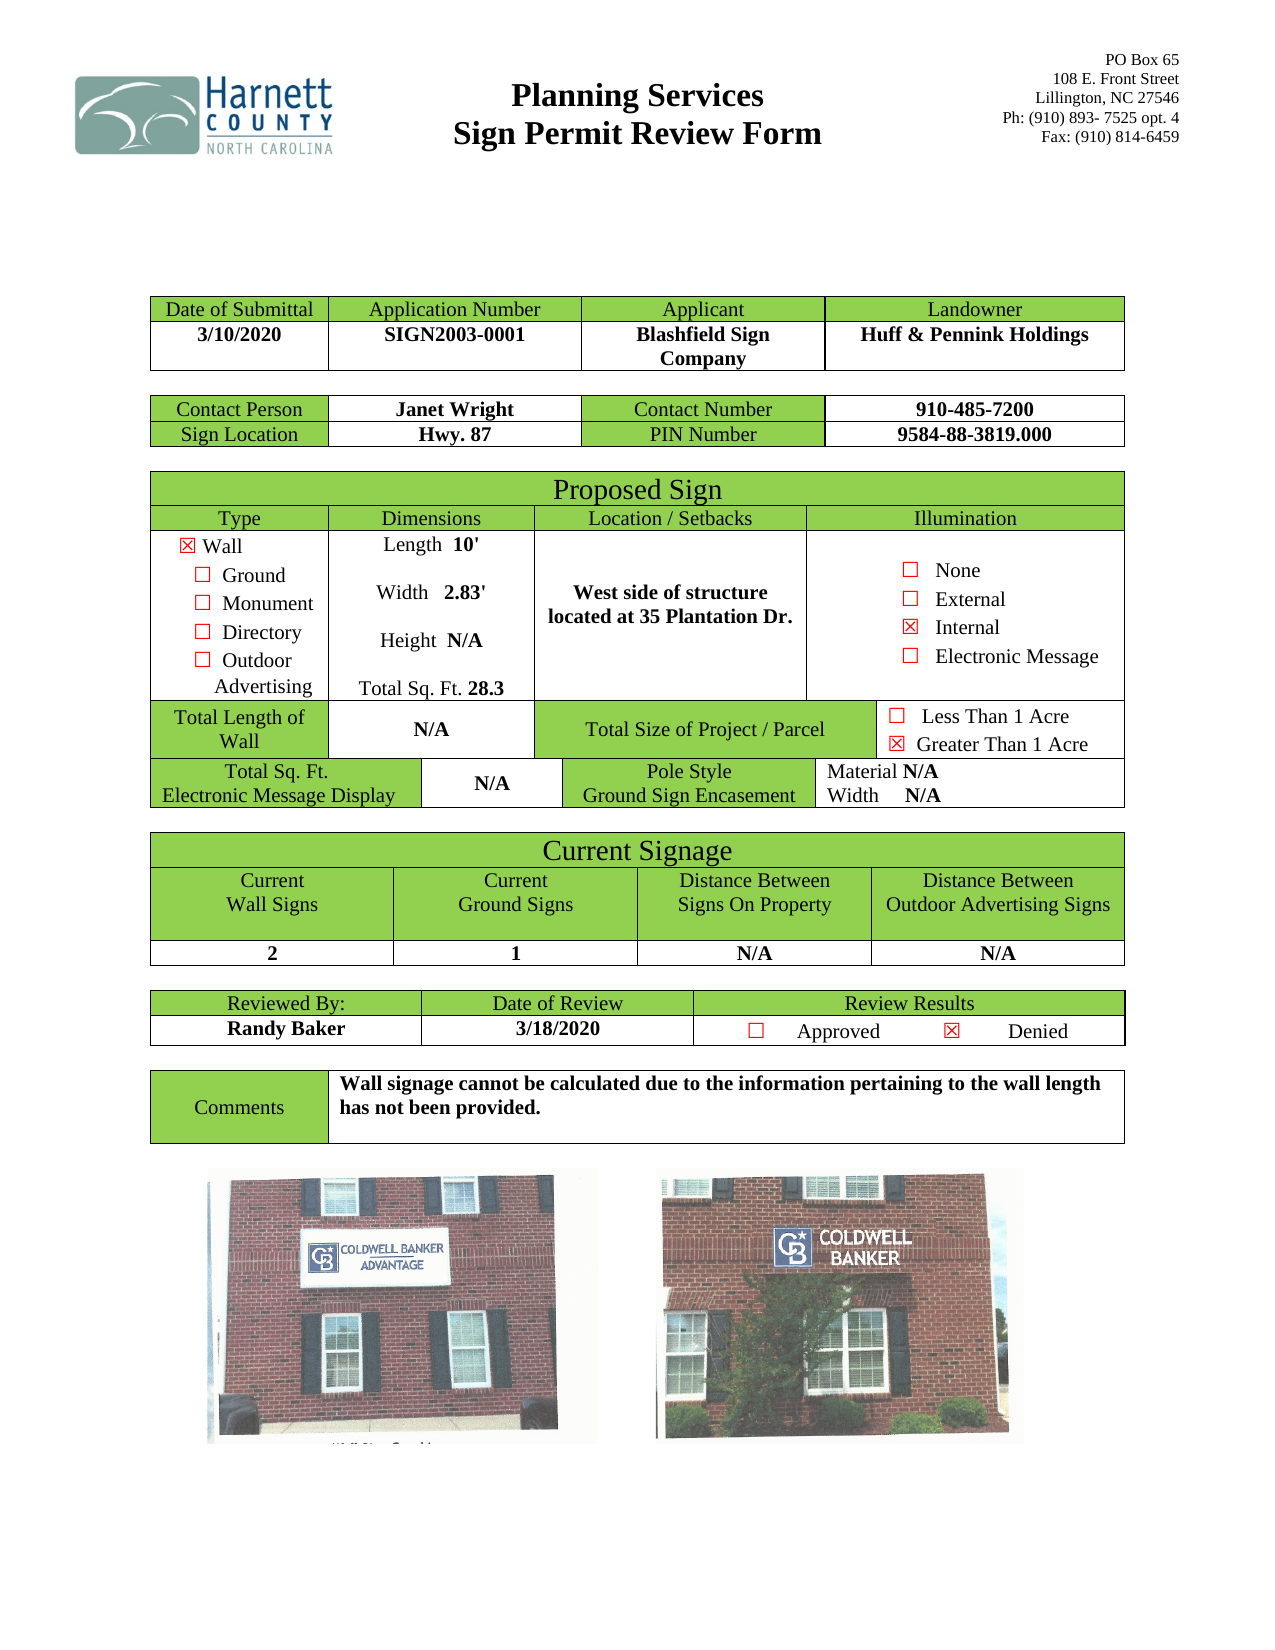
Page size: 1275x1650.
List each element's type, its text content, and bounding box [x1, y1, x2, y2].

table_header 910-485-7200 [826, 396, 1124, 421]
table_cell Distance Between Signs On Property [638, 868, 871, 940]
table_cell 3/18/2020 [422, 1016, 693, 1045]
table_cell N/A [638, 941, 871, 965]
table_cell Total Length of Wall [151, 701, 328, 758]
table_cell Dimensions [329, 506, 534, 530]
table_cell Current Wall Signs [151, 868, 393, 940]
table_header Current Signage [151, 833, 1124, 867]
table_cell PIN Number [582, 422, 824, 446]
table_cell Pole Style Ground Sign Encasement [563, 759, 815, 807]
table_cell Current Ground Signs [394, 868, 637, 940]
table_cell 2 [151, 941, 393, 965]
table_cell 1 [394, 941, 637, 965]
table_cell Length 10' Width 2.83' Height N/A Total Sq. Ft. 28.3 [329, 531, 534, 700]
table_header Contact Number [582, 396, 824, 421]
table_cell None External Internal Electronic Message [807, 531, 1124, 700]
table_header Landowner [826, 297, 1124, 321]
table_cell Total Size of Project / Parcel [535, 701, 876, 758]
table_header Application Number [329, 297, 581, 321]
table_cell Location / Setbacks [535, 506, 806, 530]
table_cell Material N/A Width N/A [816, 759, 1124, 807]
table_cell Illumination [807, 506, 1124, 530]
table_header Comments [151, 1071, 328, 1143]
table_cell SIGN2003-0001 [329, 322, 581, 370]
table_header Proposed Sign [151, 472, 1124, 505]
picture [655, 1168, 1024, 1444]
picture [60, 61, 347, 170]
table_header Reviewed By: [151, 991, 421, 1015]
table_header Janet Wright [329, 396, 581, 421]
table_cell Wall Ground Monument Directory Outdoor Advertising [151, 531, 328, 700]
table_header Review Results [694, 991, 1124, 1015]
table_header Date of Review [422, 991, 693, 1015]
table_cell West side of structure located at 35 Plantation Dr. [535, 531, 806, 700]
table_header Date of Submittal [151, 297, 328, 321]
table_cell Hwy. 87 [329, 422, 581, 446]
table_cell N/A [329, 701, 534, 758]
table_cell Sign Location [151, 422, 328, 446]
table_cell N/A [422, 759, 562, 807]
table_cell Less Than 1 Acre Greater Than 1 Acre [877, 701, 1124, 758]
table_cell 9584-88-3819.000 [826, 422, 1124, 446]
table_header Applicant [582, 297, 824, 321]
table_cell Approved Denied [694, 1016, 1124, 1045]
table_header Contact Person [151, 396, 328, 421]
table_cell Huff & Pennink Holdings [826, 322, 1124, 370]
table_cell 3/10/2020 [151, 322, 328, 370]
table_cell Blashfield Sign Company [582, 322, 824, 370]
table_cell Randy Baker [151, 1016, 421, 1045]
table_header Wall signage cannot be calculated due to the information pertaining to the wall length has not been provided. [329, 1071, 1124, 1143]
table_cell Distance Between Outdoor Advertising Signs [872, 868, 1124, 940]
picture [207, 1168, 599, 1444]
table_cell Type [151, 506, 328, 530]
table_cell N/A [872, 941, 1124, 965]
table_cell Total Sq. Ft. Electronic Message Display [151, 759, 421, 807]
